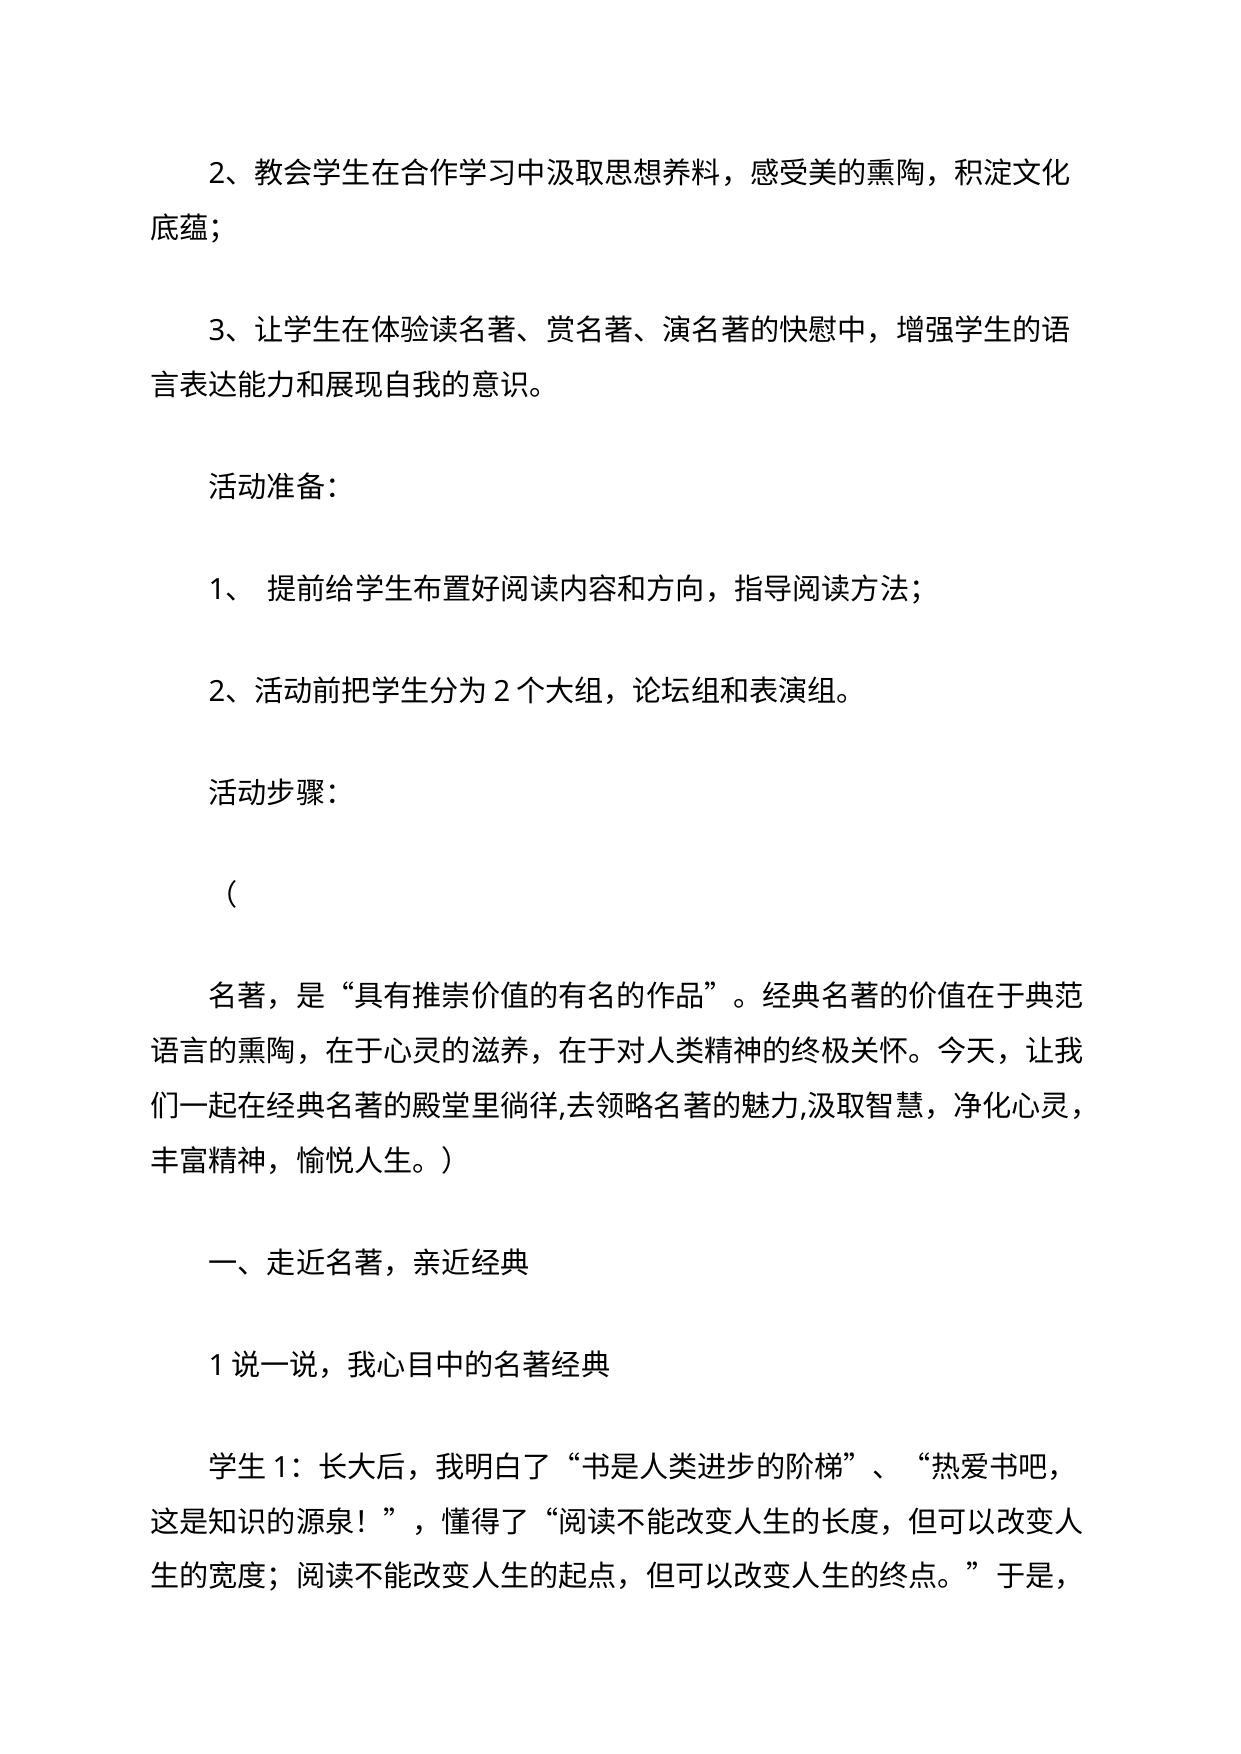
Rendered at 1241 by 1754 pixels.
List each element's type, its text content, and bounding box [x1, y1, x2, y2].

text 活动步骤： [150, 769, 1090, 812]
text 3、让学生在体验读名著、赏名著、演名著的快慰中，增强学生的语言表达能力和展现自我的意识。 [150, 307, 1090, 404]
text 1、 提前给学生布置好阅读内容和方向，指导阅读方法； [150, 565, 1090, 608]
text 名著，是“具有推崇价值的有名的作品”。经典名著的价值在于典范语言的熏陶，在于心灵的滋养，在于对人类精神的终极关怀。今天，让我们一起在经典名著的殿堂里徜徉,去领略名著的魅力,汲取智慧，净化心灵，丰富精神，愉悦人生。） [150, 973, 1090, 1180]
text 2、教会学生在合作学习中汲取思想养料，感受美的熏陶，积淀文化底蕴； [150, 150, 1090, 247]
text 活动准备： [150, 463, 1090, 506]
text 2、活动前把学生分为2个大组，论坛组和表演组。 [150, 667, 1090, 710]
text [150, 1443, 1090, 1595]
text 一、走近名著，亲近经典 [150, 1239, 1090, 1282]
text （ [150, 871, 1090, 913]
text 1说一说，我心目中的名著经典 [150, 1341, 1090, 1383]
